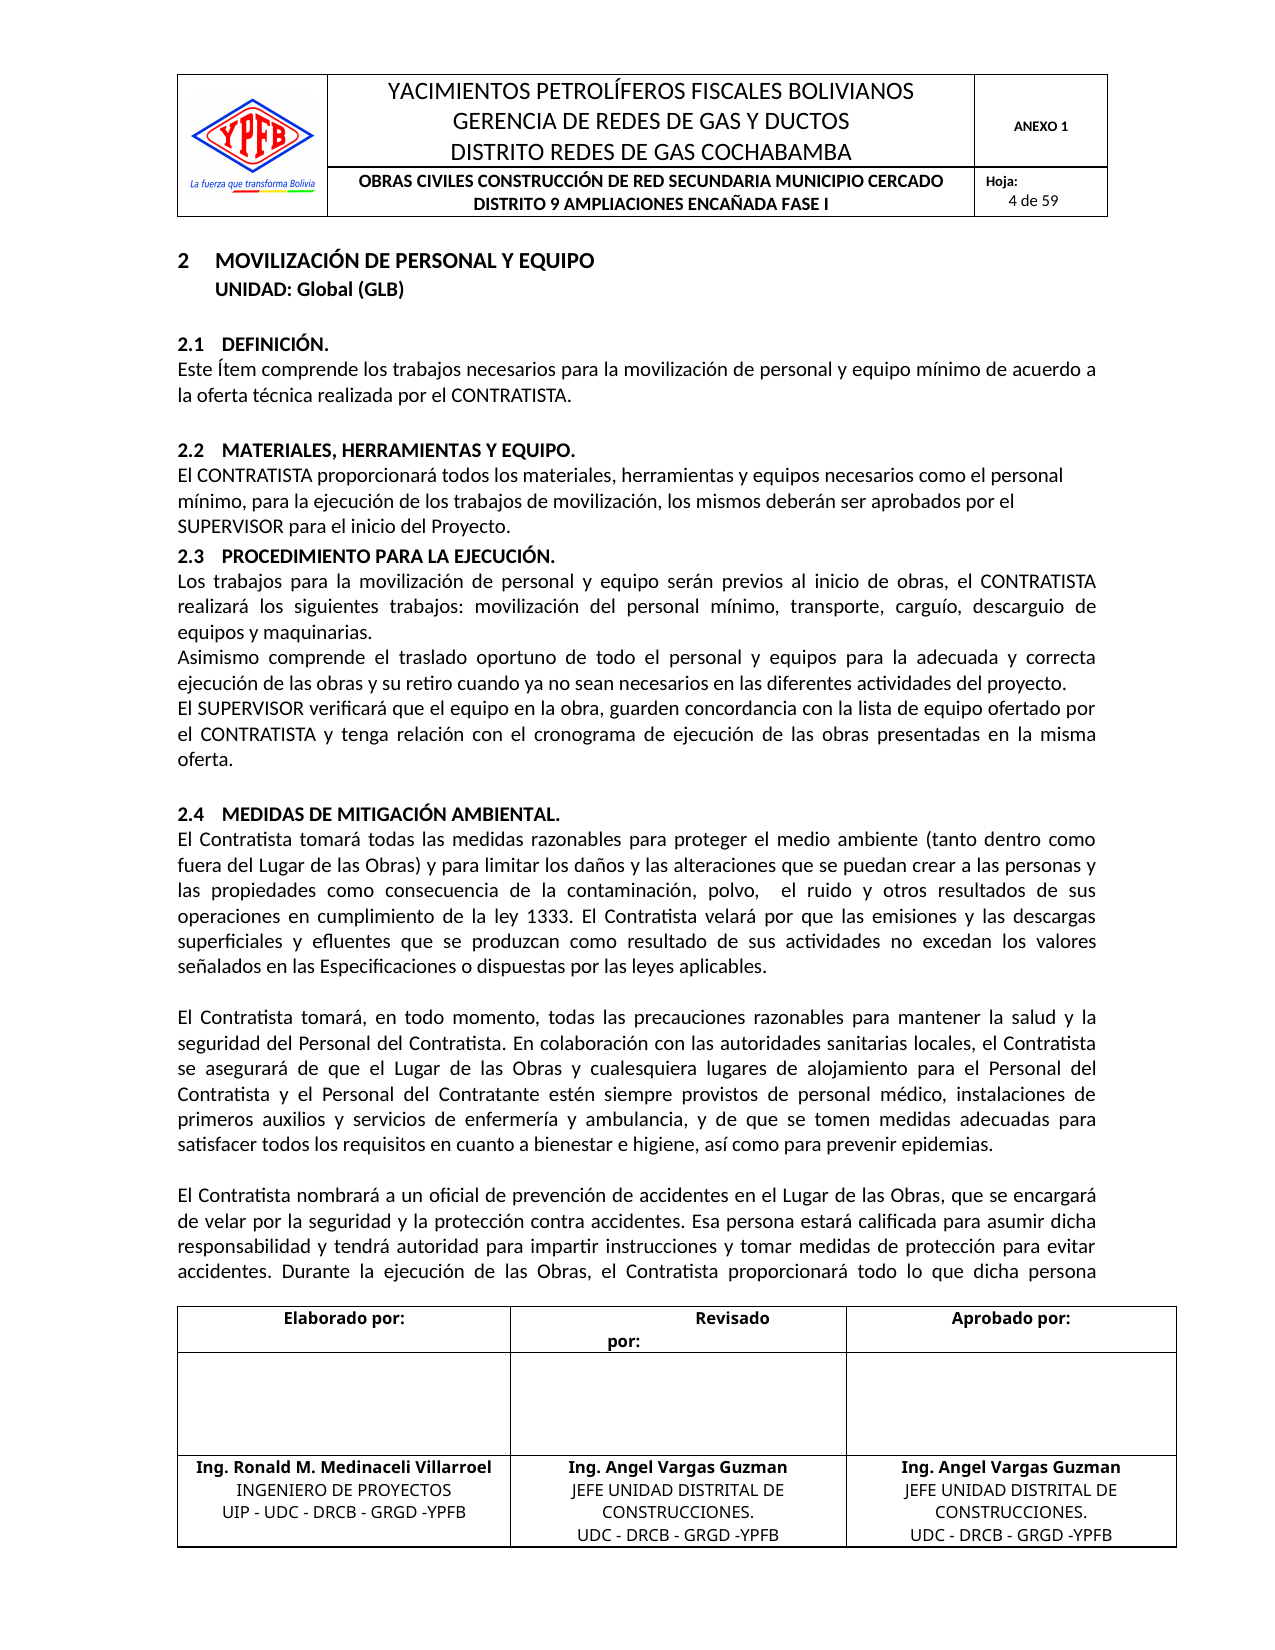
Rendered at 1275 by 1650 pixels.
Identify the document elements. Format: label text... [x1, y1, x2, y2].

text El CONTRATISTA proporcionará todos los materiales, herramientas y equipos necesarios como el personal mínimo, para la ejecución de los trabajos de movilización, los mismos deberán ser aprobados por el SUPERVISOR para el inicio del Proyecto. [177, 462, 1098, 539]
subtitle MEDIDAS DE MITIGACIÓN AMBIENTAL. [177, 801, 1098, 827]
text El SUPERVISOR verificará que el equipo en la obra, guarden concordancia con la lista de equipo ofertado por el CONTRATISTA y tenga relación con el cronograma de ejecución de las obras presentadas en la misma oferta. [177, 695, 1098, 772]
text Los trabajos para la movilización de personal y equipo serán previos al inicio de obras, el CONTRATISTA realizará los siguientes trabajos: movilización del personal mínimo, transporte, carguío, descarguio de equipos y maquinarias. [177, 568, 1098, 644]
text Este Ítem comprende los trabajos necesarios para la movilización de personal y equipo mínimo de acuerdo a la oferta técnica realizada por el CONTRATISTA. [177, 357, 1098, 407]
picture [188, 93, 316, 198]
text El Contratista tomará, en todo momento, todas las precauciones razonables para mantener la salud y la seguridad del Personal del Contratista. En colaboración con las autoridades sanitarias locales, el Contratista se asegurará de que el Lugar de las Obras y cualesquiera lugares de alojamiento para el Personal del Contratista y el Personal del Contratante estén siempre provistos de personal médico, instalaciones de primeros auxilios y servicios de enfermería y ambulancia, y de que se tomen medidas adecuadas para satisfacer todos los requisitos en cuanto a bienestar e higiene, así como para prevenir epidemias. [177, 1004, 1098, 1157]
text Asimismo comprende el traslado oportuno de todo el personal y equipos para la adecuada y correcta ejecución de las obras y su retiro cuando ya no sean necesarios en las diferentes actividades del proyecto. [177, 644, 1098, 695]
subtitle DEFINICIÓN. [177, 331, 1098, 357]
subtitle MATERIALES, HERRAMIENTAS Y EQUIPO. [177, 437, 1098, 462]
subtitle MOVILIZACIÓN DE PERSONAL Y EQUIPO [177, 246, 1098, 274]
text El Contratista tomará todas las medidas razonables para proteger el medio ambiente (tanto dentro como fuera del Lugar de las Obras) y para limitar los daños y las alteraciones que se puedan crear a las personas y las propiedades como consecuencia de la contaminación, polvo, el ruido y otros resultados de sus operaciones en cumplimiento de la ley 1333. El Contratista velará por que las emisiones y las descargas superficiales y efluentes que se produzcan como resultado de sus actividades no excedan los valores señalados en las Especificaciones o dispuestas por las leyes aplicables. [177, 827, 1098, 979]
text UNIDAD: Global (GLB) [177, 276, 1098, 302]
subtitle PROCEDIMIENTO PARA LA EJECUCIÓN. [177, 543, 1098, 568]
